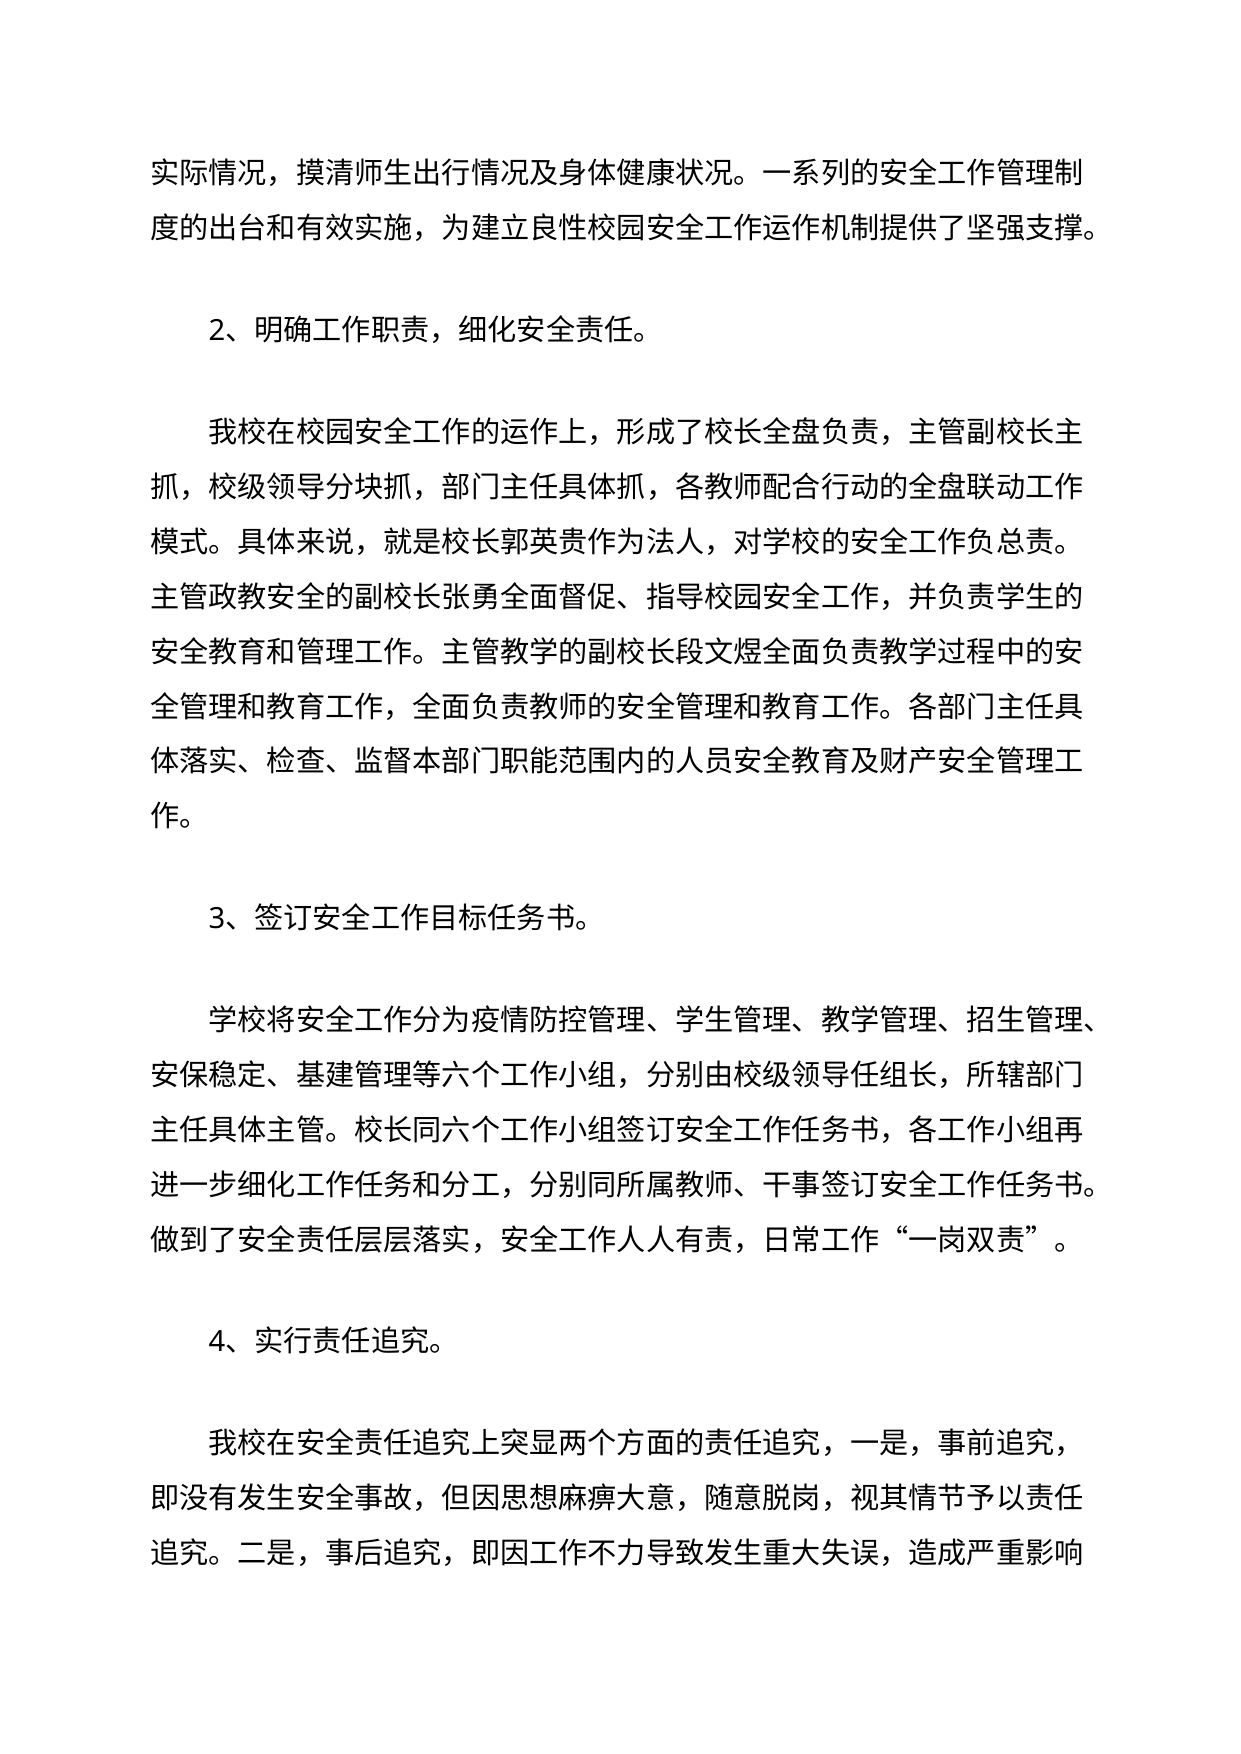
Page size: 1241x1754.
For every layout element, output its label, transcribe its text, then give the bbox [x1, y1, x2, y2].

text 4、实行责任追究。 [150, 1318, 1090, 1360]
text 学校将安全工作分为疫情防控管理、学生管理、教学管理、招生管理、安保稳定、基建管理等六个工作小组，分别由校级领导任组长，所辖部门主任具体主管。校长同六个工作小组签订安全工作任务书，各工作小组再进一步细化工作任务和分工，分别同所属教师、干事签订安全工作任务书。做到了安全责任层层落实，安全工作人人有责，日常工作“一岗双责”。 [150, 997, 1090, 1258]
text 我校在校园安全工作的运作上，形成了校长全盘负责，主管副校长主抓，校级领导分块抓，部门主任具体抓，各教师配合行动的全盘联动工作模式。具体来说，就是校长郭英贵作为法人，对学校的安全工作负总责。主管政教安全的副校长张勇全面督促、指导校园安全工作，并负责学生的安全教育和管理工作。主管教学的副校长段文煜全面负责教学过程中的安全管理和教育工作，全面负责教师的安全管理和教育工作。各部门主任具体落实、检查、监督本部门职能范围内的人员安全教育及财产安全管理工作。 [150, 409, 1090, 835]
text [150, 150, 1090, 247]
text 2、明确工作职责，细化安全责任。 [150, 307, 1090, 349]
text 3、签订安全工作目标任务书。 [150, 895, 1090, 937]
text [150, 1420, 1090, 1572]
